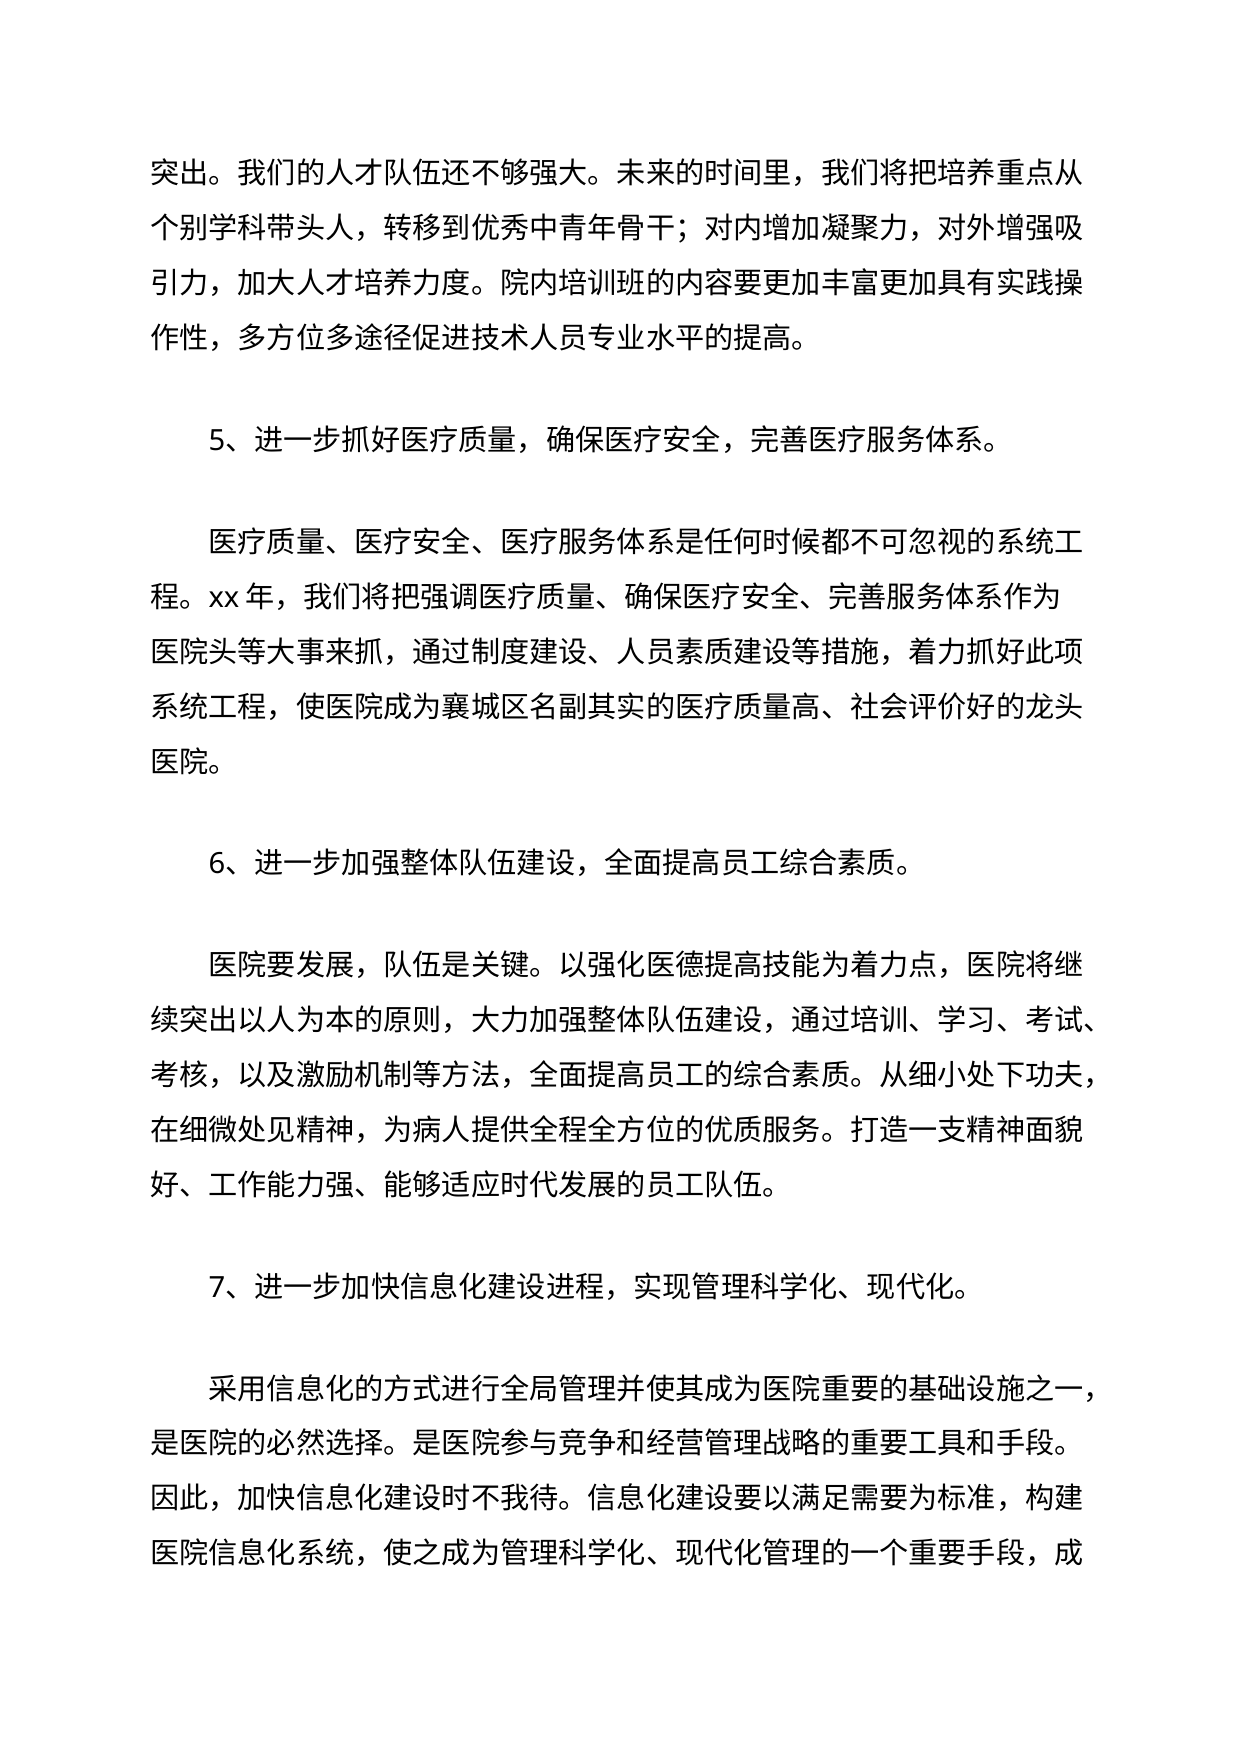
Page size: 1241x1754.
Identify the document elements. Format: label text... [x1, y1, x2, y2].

text 5、进一步抓好医疗质量，确保医疗安全，完善医疗服务体系。 [150, 416, 1090, 459]
text 医疗质量、医疗安全、医疗服务体系是任何时候都不可忽视的系统工程。xx年，我们将把强调医疗质量、确保医疗安全、完善服务体系作为医院头等大事来抓，通过制度建设、人员素质建设等措施，着力抓好此项系统工程，使医院成为襄城区名副其实的医疗质量高、社会评价好的龙头医院。 [150, 518, 1090, 780]
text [150, 150, 1090, 357]
text 医院要发展，队伍是关键。以强化医德提高技能为着力点，医院将继续突出以人为本的原则，大力加强整体队伍建设，通过培训、学习、考试、考核，以及激励机制等方法，全面提高员工的综合素质。从细小处下功夫，在细微处见精神，为病人提供全程全方位的优质服务。打造一支精神面貌好、工作能力强、能够适应时代发展的员工队伍。 [150, 942, 1090, 1204]
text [150, 1365, 1090, 1572]
text 6、进一步加强整体队伍建设，全面提高员工综合素质。 [150, 840, 1090, 882]
text 7、进一步加快信息化建设进程，实现管理科学化、现代化。 [150, 1263, 1090, 1306]
